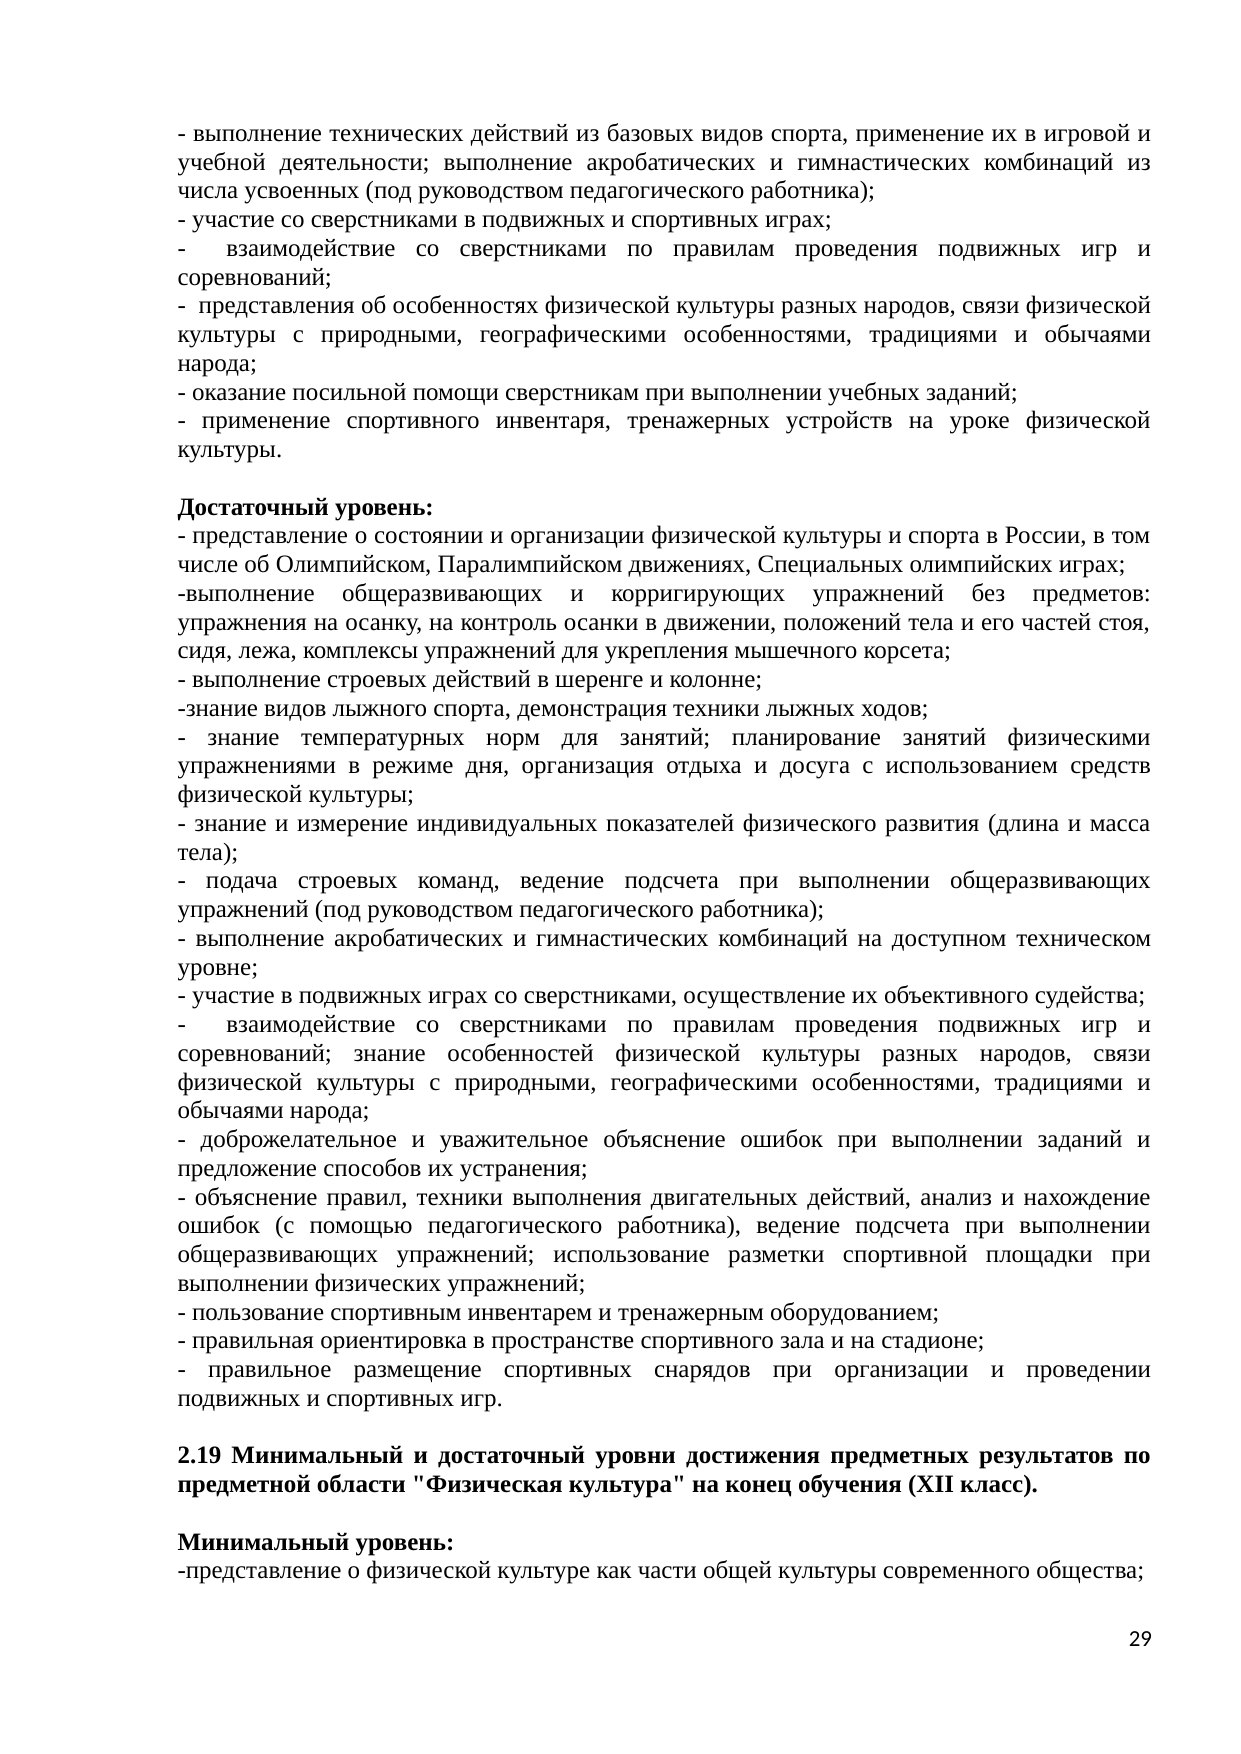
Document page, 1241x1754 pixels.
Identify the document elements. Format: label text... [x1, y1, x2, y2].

text - представления об особенностях физической культуры разных народов, связи физической культуры с природными, географическими особенностями, традициями и обычаями народа; [177, 291, 1152, 377]
text - пользование спортивным инвентарем и тренажерным оборудованием; [177, 1297, 1152, 1326]
text - объяснение правил, техники выполнения двигательных действий, анализ и нахождение ошибок (с помощью педагогического работника), ведение подсчета при выполнении общеразвивающих упражнений; использование разметки спортивной площадки при выполнении физических упражнений; [177, 1182, 1152, 1297]
text - оказание посильной помощи сверстникам при выполнении учебных заданий; [177, 377, 1152, 406]
text - выполнение строевых действий в шеренге и колонне; [177, 664, 1152, 693]
text 2.19 Минимальный и достаточный уровни достижения предметных результатов по предметной области "Физическая культура" на конец обучения (XII класс). [177, 1441, 1152, 1498]
text - выполнение технических действий из базовых видов спорта, применение их в игровой и учебной деятельности; выполнение акробатических и гимнастических комбинаций из числа усвоенных (под руководством педагогического работника); [177, 118, 1152, 204]
text - представление о состоянии и организации физической культуры и спорта в России, в том числе об Олимпийском, Паралимпийском движениях, Специальных олимпийских играх; [177, 521, 1152, 578]
text - участие в подвижных играх со сверстниками, осуществление их объективного судейства; [177, 981, 1152, 1009]
text Достаточный уровень: [177, 492, 1152, 521]
text - взаимодействие со сверстниками по правилам проведения подвижных игр и соревнований; знание особенностей физической культуры разных народов, связи физической культуры с природными, географическими особенностями, традициями и обычаями народа; [177, 1009, 1152, 1124]
text -знание видов лыжного спорта, демонстрация техники лыжных ходов; [177, 693, 1152, 722]
text - знание температурных норм для занятий; планирование занятий физическими упражнениями в режиме дня, организация отдыха и досуга с использованием средств физической культуры; [177, 722, 1152, 808]
text - правильное размещение спортивных снарядов при организации и проведении подвижных и спортивных игр. [177, 1354, 1152, 1412]
text -выполнение общеразвивающих и корригирующих упражнений без предметов: упражнения на осанку, на контроль осанки в движении, положений тела и его частей стоя, сидя, лежа, комплексы упражнений для укрепления мышечного корсета; [177, 578, 1152, 664]
text - участие со сверстниками в подвижных и спортивных играх; [177, 204, 1152, 233]
text - доброжелательное и уважительное объяснение ошибок при выполнении заданий и предложение способов их устранения; [177, 1124, 1152, 1182]
text - применение спортивного инвентаря, тренажерных устройств на уроке физической культуры. [177, 406, 1152, 463]
text - знание и измерение индивидуальных показателей физического развития (длина и масса тела); [177, 808, 1152, 866]
text -представление о физической культуре как части общей культуры современного общества; [177, 1556, 1152, 1584]
text - правильная ориентировка в пространстве спортивного зала и на стадионе; [177, 1326, 1152, 1354]
text - подача строевых команд, ведение подсчета при выполнении общеразвивающих упражнений (под руководством педагогического работника); [177, 866, 1152, 923]
text - взаимодействие со сверстниками по правилам проведения подвижных игр и соревнований; [177, 233, 1152, 291]
text Минимальный уровень: [177, 1527, 1152, 1556]
text - выполнение акробатических и гимнастических комбинаций на доступном техническом уровне; [177, 923, 1152, 981]
